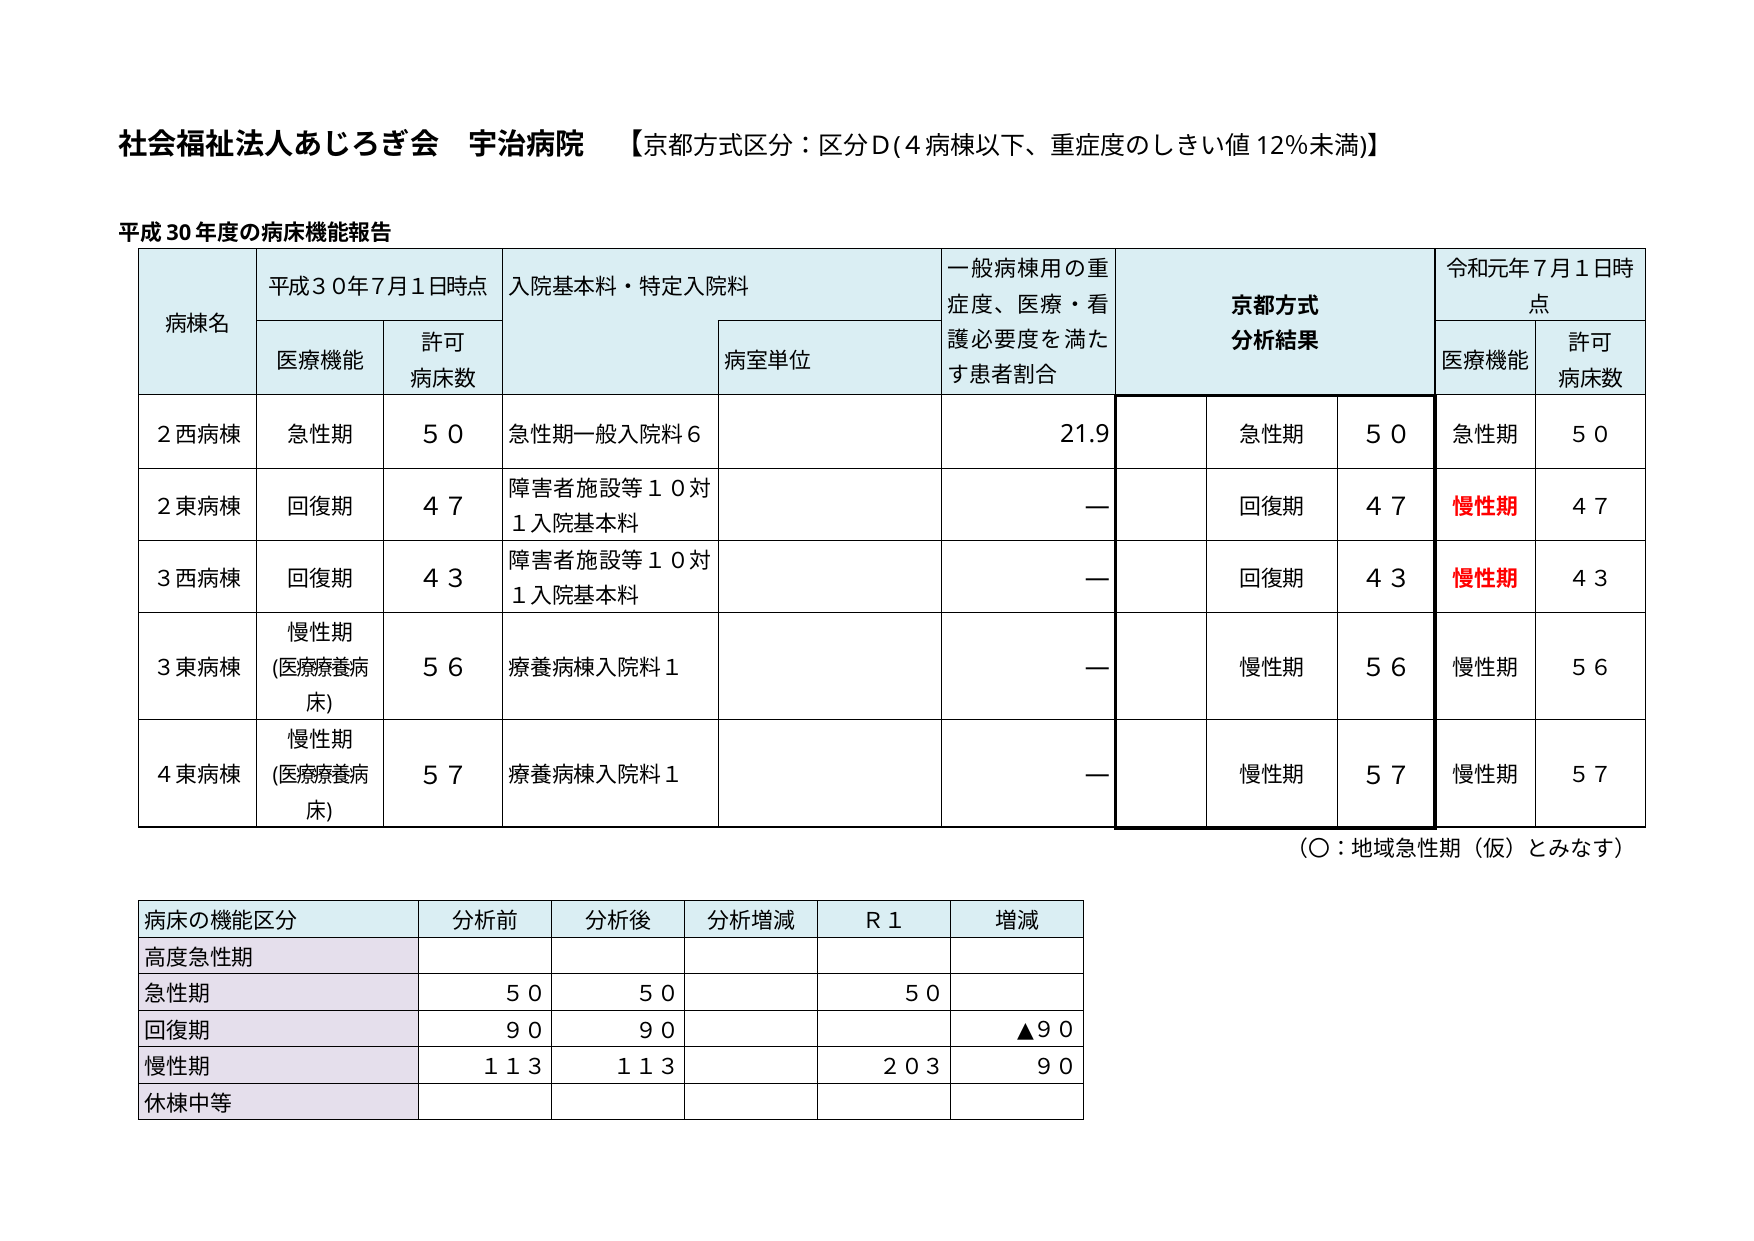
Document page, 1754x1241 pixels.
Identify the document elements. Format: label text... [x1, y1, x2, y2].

table_cell 慢性期 [1437, 720, 1535, 826]
table_cell ５６ [1536, 613, 1645, 719]
table_cell 障害者施設等１０対１入院基本料 [503, 541, 718, 612]
table_cell [1117, 720, 1206, 826]
table_cell １１３ [419, 1047, 551, 1083]
table_cell ５７ [1536, 720, 1645, 826]
table_cell ▲９０ [951, 1011, 1083, 1046]
table_cell ２東病棟 [139, 469, 256, 540]
table_cell ― [942, 613, 1114, 719]
table_cell [685, 1047, 817, 1083]
table_cell [818, 1011, 950, 1046]
table_cell [685, 974, 817, 1010]
table_cell 急性期 [1207, 397, 1337, 468]
table_cell 回復期 [1207, 469, 1337, 540]
table_cell [1117, 541, 1206, 612]
table_header 京都方式 分析結果 [1116, 249, 1434, 394]
table_cell 慢性期 [139, 1047, 418, 1083]
table_cell ３東病棟 [139, 613, 256, 719]
table_header 病床の機能区分 [139, 901, 418, 937]
table_cell ５７ [1338, 720, 1433, 826]
table_cell [419, 938, 551, 973]
table_cell [719, 720, 941, 826]
table_cell ４７ [1338, 469, 1433, 540]
table_cell [685, 938, 817, 973]
table_cell ― [942, 469, 1114, 540]
table_cell 回復期 [257, 541, 383, 612]
table_cell ２西病棟 [139, 395, 256, 468]
text （〇：地域急性期（仮）とみなす） [118, 829, 1636, 865]
table_cell ２０３ [818, 1047, 950, 1083]
table_cell [1117, 397, 1206, 468]
table_cell 慢性期 [1437, 613, 1535, 719]
table_cell 医療機能 [257, 321, 383, 394]
table_cell 許可 病床数 [384, 321, 502, 394]
table_header 分析増減 [685, 901, 817, 937]
table_cell ５６ [384, 613, 502, 719]
table_cell 休棟中等 [139, 1084, 418, 1119]
table_cell 急性期 [257, 395, 383, 468]
table_cell ５０ [552, 974, 684, 1010]
table_cell ４７ [1536, 469, 1645, 540]
table_cell 高度急性期 [139, 938, 418, 973]
table_cell [1117, 469, 1206, 540]
table_cell ４７ [384, 469, 502, 540]
table_header 入院基本料・特定入院料 [503, 249, 941, 320]
table_cell １１３ [552, 1047, 684, 1083]
table_cell ５０ [384, 395, 502, 468]
table_header 一般病棟用の重症度、医療・看護必要度を満たす患者割合 [942, 249, 1115, 394]
table_cell [951, 974, 1083, 1010]
table_cell ９０ [951, 1047, 1083, 1083]
table_cell ５０ [419, 974, 551, 1010]
table_header Ｒ１ [818, 901, 950, 937]
table_cell ― [942, 720, 1114, 826]
table_cell 慢性期 (医療療養病床) [257, 720, 383, 826]
table_cell ５６ [1338, 613, 1433, 719]
table_cell [818, 1084, 950, 1119]
table_cell ４３ [1536, 541, 1645, 612]
table_header 分析前 [419, 901, 551, 937]
table_cell 回復期 [139, 1011, 418, 1046]
table_cell ４３ [384, 541, 502, 612]
table_cell 急性期一般入院料６ [503, 395, 718, 468]
table_cell [719, 469, 941, 540]
table_cell 療養病棟入院料１ [503, 613, 718, 719]
table_cell ５７ [384, 720, 502, 826]
table_cell 慢性期 [1207, 720, 1337, 826]
table_cell [1117, 613, 1206, 719]
table_cell 慢性期 (医療療養病床) [257, 613, 383, 719]
table_cell [719, 541, 941, 612]
table_cell ９０ [552, 1011, 684, 1046]
table_cell ４３ [1338, 541, 1433, 612]
table_cell [685, 1084, 817, 1119]
table_cell [685, 1011, 817, 1046]
table_cell ４東病棟 [139, 720, 256, 826]
table_cell [552, 938, 684, 973]
table_cell [719, 613, 941, 719]
table_cell 回復期 [257, 469, 383, 540]
table_cell [503, 320, 718, 394]
table_cell 慢性期 [1437, 541, 1535, 612]
table_cell 回復期 [1207, 541, 1337, 612]
table_cell 21.9 [942, 395, 1114, 468]
table_cell ５０ [1536, 395, 1645, 468]
table_cell [552, 1084, 684, 1119]
table_cell 許可 病床数 [1536, 321, 1645, 394]
text 平成30年度の病床機能報告 [118, 213, 1636, 248]
table_cell ５０ [818, 974, 950, 1010]
table_header 分析後 [552, 901, 684, 937]
table_cell ― [942, 541, 1114, 612]
table_header 増減 [951, 901, 1083, 937]
table_cell 療養病棟入院料１ [503, 720, 718, 826]
table_cell 障害者施設等１０対１入院基本料 [503, 469, 718, 540]
table_cell ５０ [1338, 397, 1433, 468]
table_cell [719, 395, 941, 468]
table_cell 急性期 [139, 974, 418, 1010]
table_cell 慢性期 [1207, 613, 1337, 719]
table_cell 病室単位 [719, 321, 941, 394]
table_cell 急性期 [1437, 395, 1535, 468]
table_header 令和元年７月１日時点 [1436, 249, 1645, 320]
table_header 病棟名 [139, 249, 256, 394]
table_cell ９０ [419, 1011, 551, 1046]
text 社会福祉法人あじろぎ会 宇治病院 【京都方式区分：区分Ｄ(４病棟以下、重症度のしきい値12％未満)】 [118, 107, 1636, 177]
table_cell [419, 1084, 551, 1119]
table_cell [951, 938, 1083, 973]
table_cell [818, 938, 950, 973]
table_header 平成３０年７月１日時点 [257, 249, 502, 320]
table_cell 医療機能 [1436, 321, 1535, 394]
table_cell [951, 1084, 1083, 1119]
table_cell 慢性期 [1437, 469, 1535, 540]
table_cell ３西病棟 [139, 541, 256, 612]
